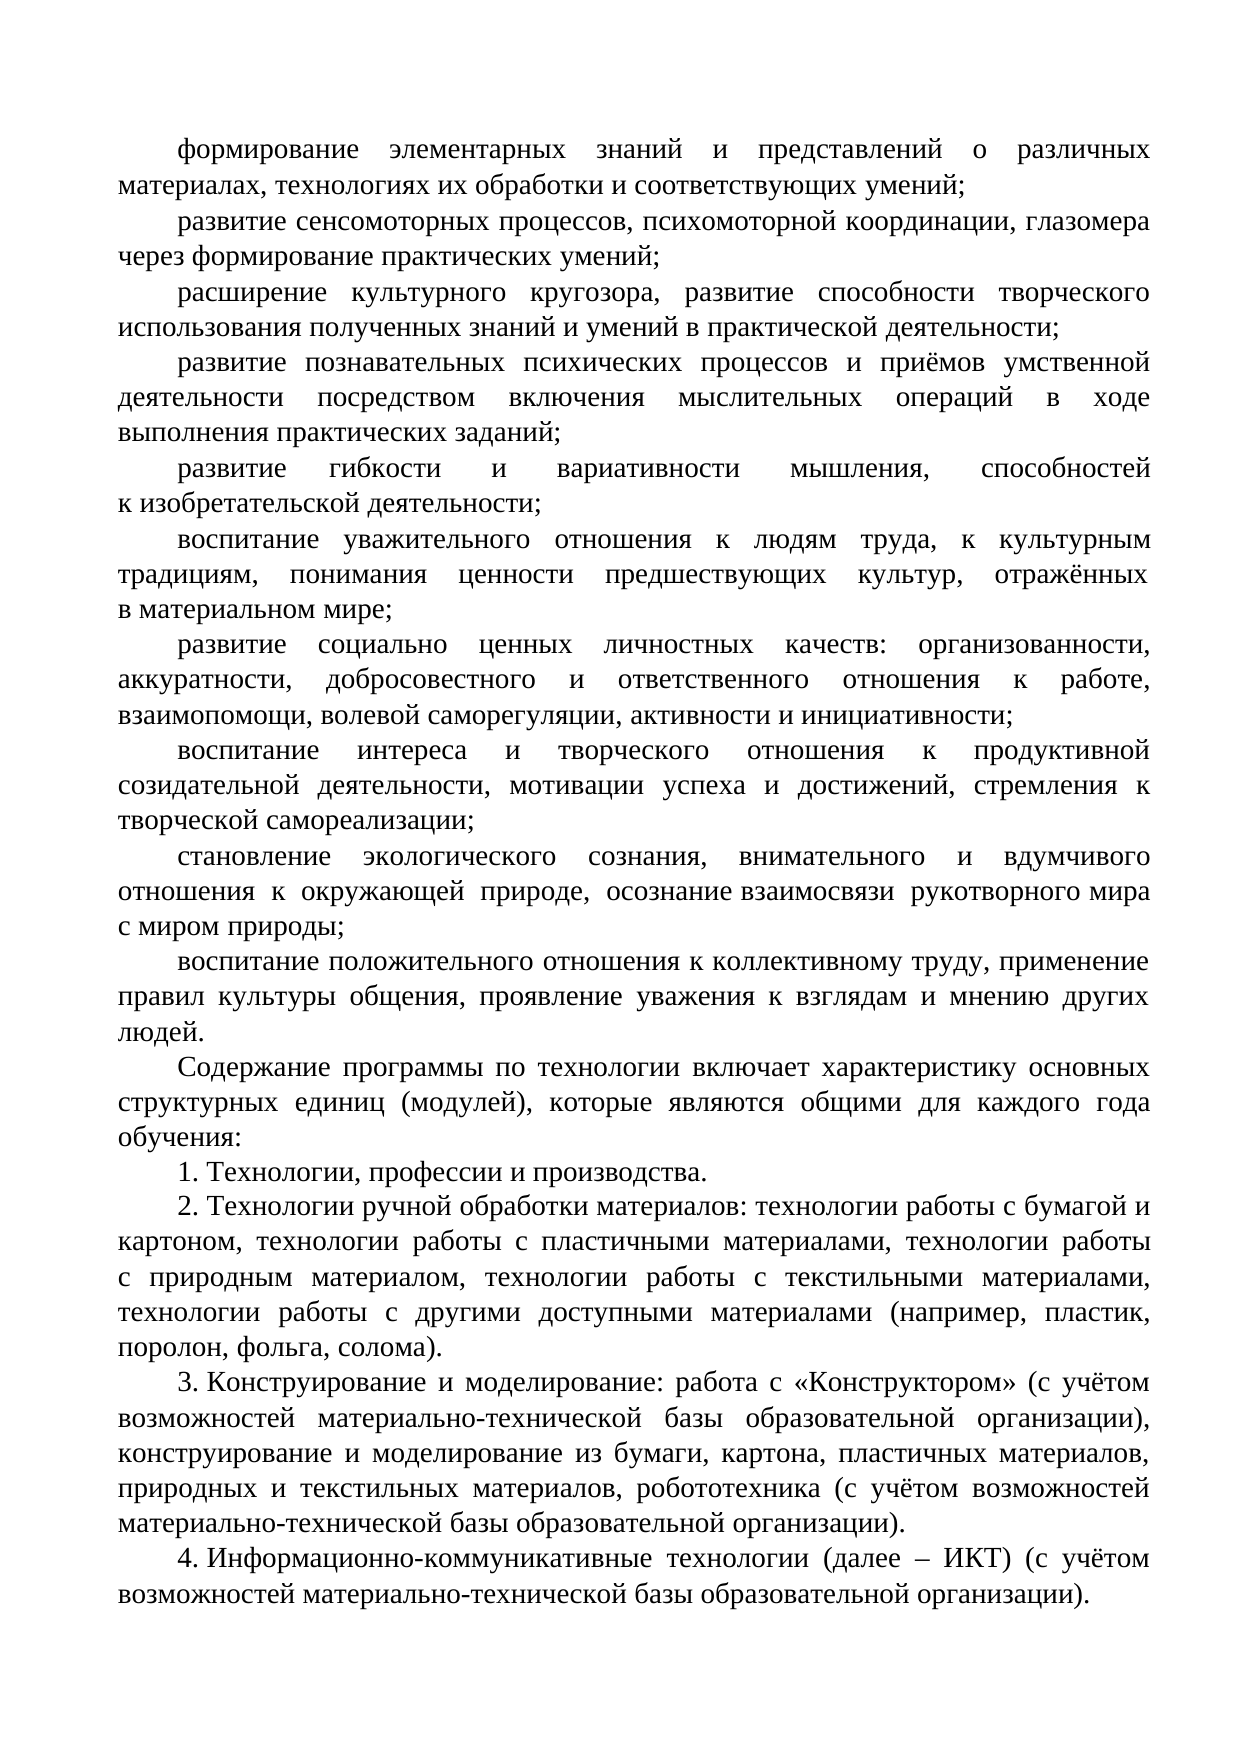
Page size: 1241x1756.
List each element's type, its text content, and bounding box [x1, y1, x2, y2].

text воспитание положительного отношения к коллективному труду, применение правил культуры общения, проявление уважения к взглядам и мнению других людей. [118, 943, 1150, 1047]
text развитие социально ценных личностных качеств: организованности, аккуратности, добросовестного и ответственного отношения к работе, взаимопомощи, волевой саморегуляции, активности и инициативности; [118, 626, 1150, 730]
text развитие сенсомоторных процессов, психомоторной координации, глазомера через формирование практических умений; [118, 203, 1150, 272]
text расширение культурного кругозора, развитие способности творческого использования полученных знаний и умений в практической деятельности; [118, 274, 1150, 342]
text воспитание уважительного отношения к людям труда, к культурным традициям, понимания ценности предшествующих культур, отражённых в материальном мире; [118, 521, 1151, 625]
text Содержание программы по технологии включает характеристику основных структурных единиц (модулей), которые являются общими для каждого года обучения: [118, 1049, 1151, 1153]
list Информационно-коммуникативные технологии (далее – ИКТ) (с учётом возможностей материально-технической базы образовательной организации). [118, 1541, 1151, 1609]
text воспитание интереса и творческого отношения к продуктивной созидательной деятельности, мотивации успеха и достижений, стремления к творческой самореализации; [118, 732, 1150, 836]
text развитие гибкости и вариативности мышления, способностей к изобретательской деятельности; [118, 450, 1151, 519]
list Технологии, профессии и производства. [177, 1154, 1165, 1188]
text развитие познавательных психических процессов и приёмов умственной деятельности посредством включения мыслительных операций в ходе выполнения практических заданий; [118, 344, 1150, 448]
list Технологии ручной обработки материалов: технологии работы с бумагой и картоном, технологии работы с пластичными материалами, технологии работы с природным материалом, технологии работы с текстильными материалами, технологии работы с другими доступными материалами (например, пластик, поролон, фольга, солома). [118, 1188, 1151, 1363]
text формирование элементарных знаний и представлений о различных материалах, технологиях их обработки и соответствующих умений; [118, 131, 1151, 201]
list Конструирование и моделирование: работа с «Конструктором» (с учётом возможностей материально-технической базы образовательной организации), конструирование и моделирование из бумаги, картона, пластичных материалов, природных и текстильных материалов, робототехника (с учётом возможностей материально-технической базы образовательной организации). [118, 1364, 1151, 1539]
text становление экологического сознания, внимательного и вдумчивого отношения к окружающей природе, осознание взаимосвязи рукотворного мира с миром природы; [118, 838, 1151, 942]
